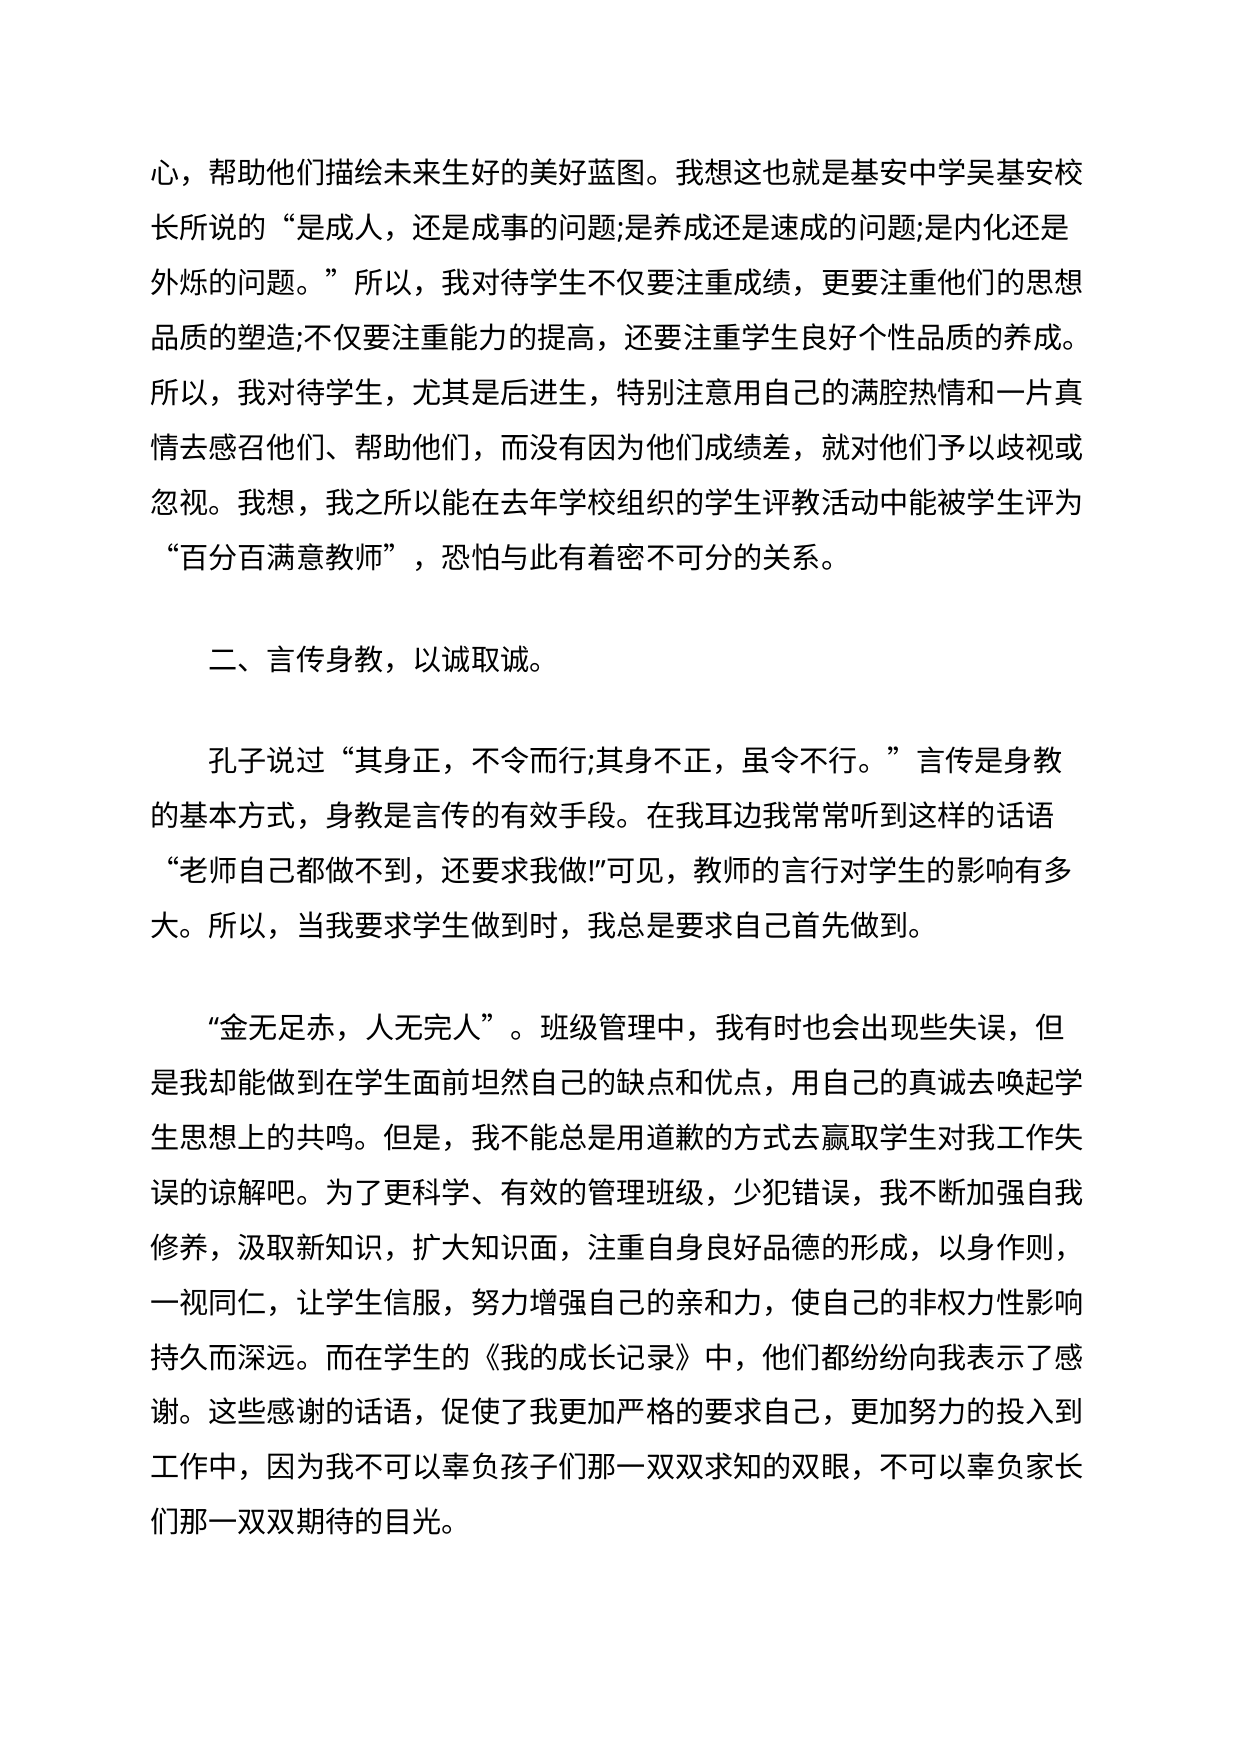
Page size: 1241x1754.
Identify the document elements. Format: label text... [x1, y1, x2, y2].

text 孔子说过“其身正，不令而行;其身不正，虽令不行。”言传是身教的基本方式，身教是言传的有效手段。在我耳边我常常听到这样的话语“老师自己都做不到，还要求我做!”可见，教师的言行对学生的影响有多大。所以，当我要求学生做到时，我总是要求自己首先做到。 [150, 738, 1090, 945]
text “金无足赤，人无完人”。班级管理中，我有时也会出现些失误，但是我却能做到在学生面前坦然自己的缺点和优点，用自己的真诚去唤起学生思想上的共鸣。但是，我不能总是用道歉的方式去赢取学生对我工作失误的谅解吧。为了更科学、有效的管理班级，少犯错误，我不断加强自我修养，汲取新知识，扩大知识面，注重自身良好品德的形成，以身作则，一视同仁，让学生信服，努力增强自己的亲和力，使自己的非权力性影响持久而深远。而在学生的《我的成长记录》中，他们都纷纷向我表示了感谢。这些感谢的话语，促使了我更加严格的要求自己，更加努力的投入到工作中，因为我不可以辜负孩子们那一双双求知的双眼，不可以辜负家长们那一双双期待的目光。 [150, 1005, 1090, 1541]
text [150, 150, 1090, 577]
text 二、言传身教，以诚取诚。 [150, 636, 1090, 678]
